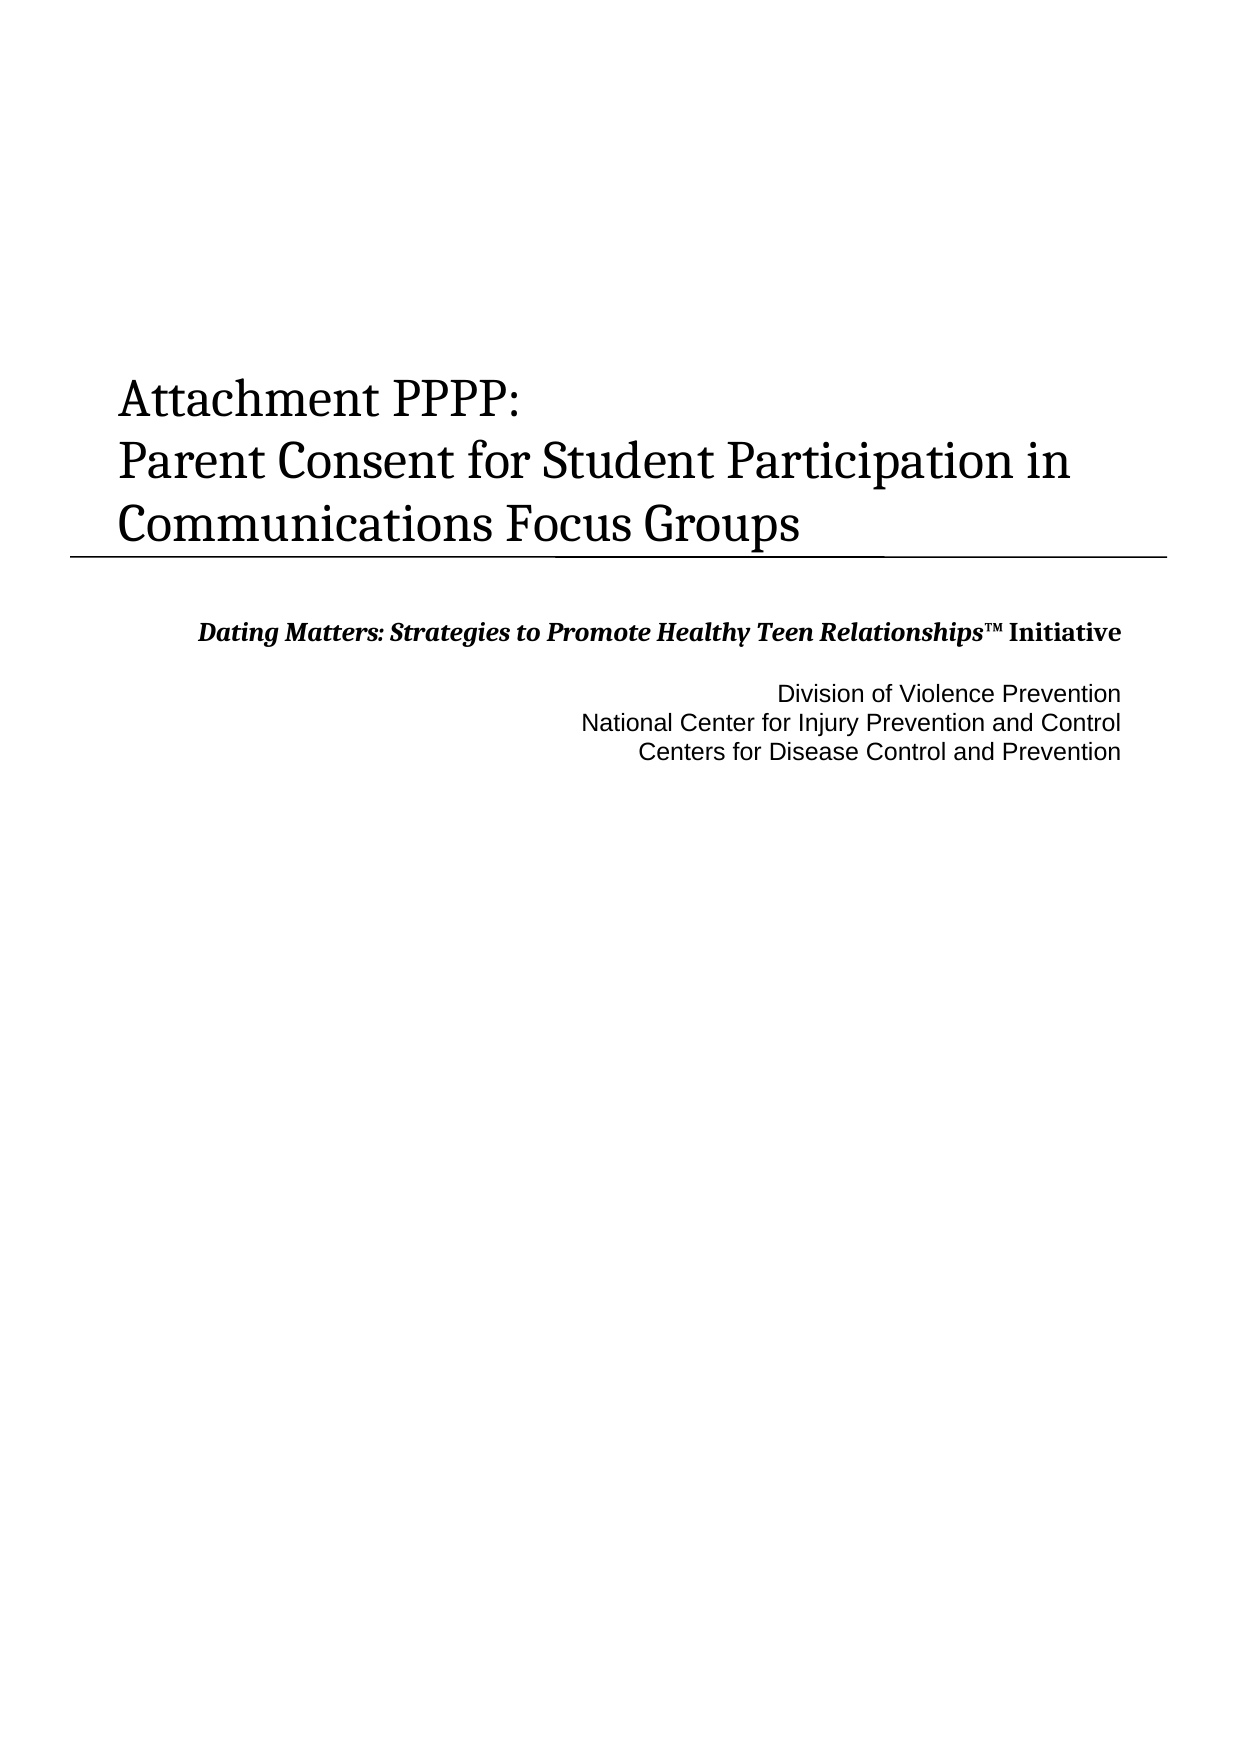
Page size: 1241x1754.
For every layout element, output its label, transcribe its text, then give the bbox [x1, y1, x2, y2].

text Attachment PPPP: [118, 368, 1122, 430]
text Centers for Disease Control and Prevention [118, 737, 1122, 765]
text Division of Violence Prevention [118, 679, 1122, 708]
text National Center for Injury Prevention and Control [118, 708, 1122, 737]
text Dating Matters: Strategies to Promote Healthy Teen Relationships™ Initiative [118, 617, 1122, 648]
text Parent Consent for Student Participation in Communications Focus Groups [118, 430, 1122, 554]
